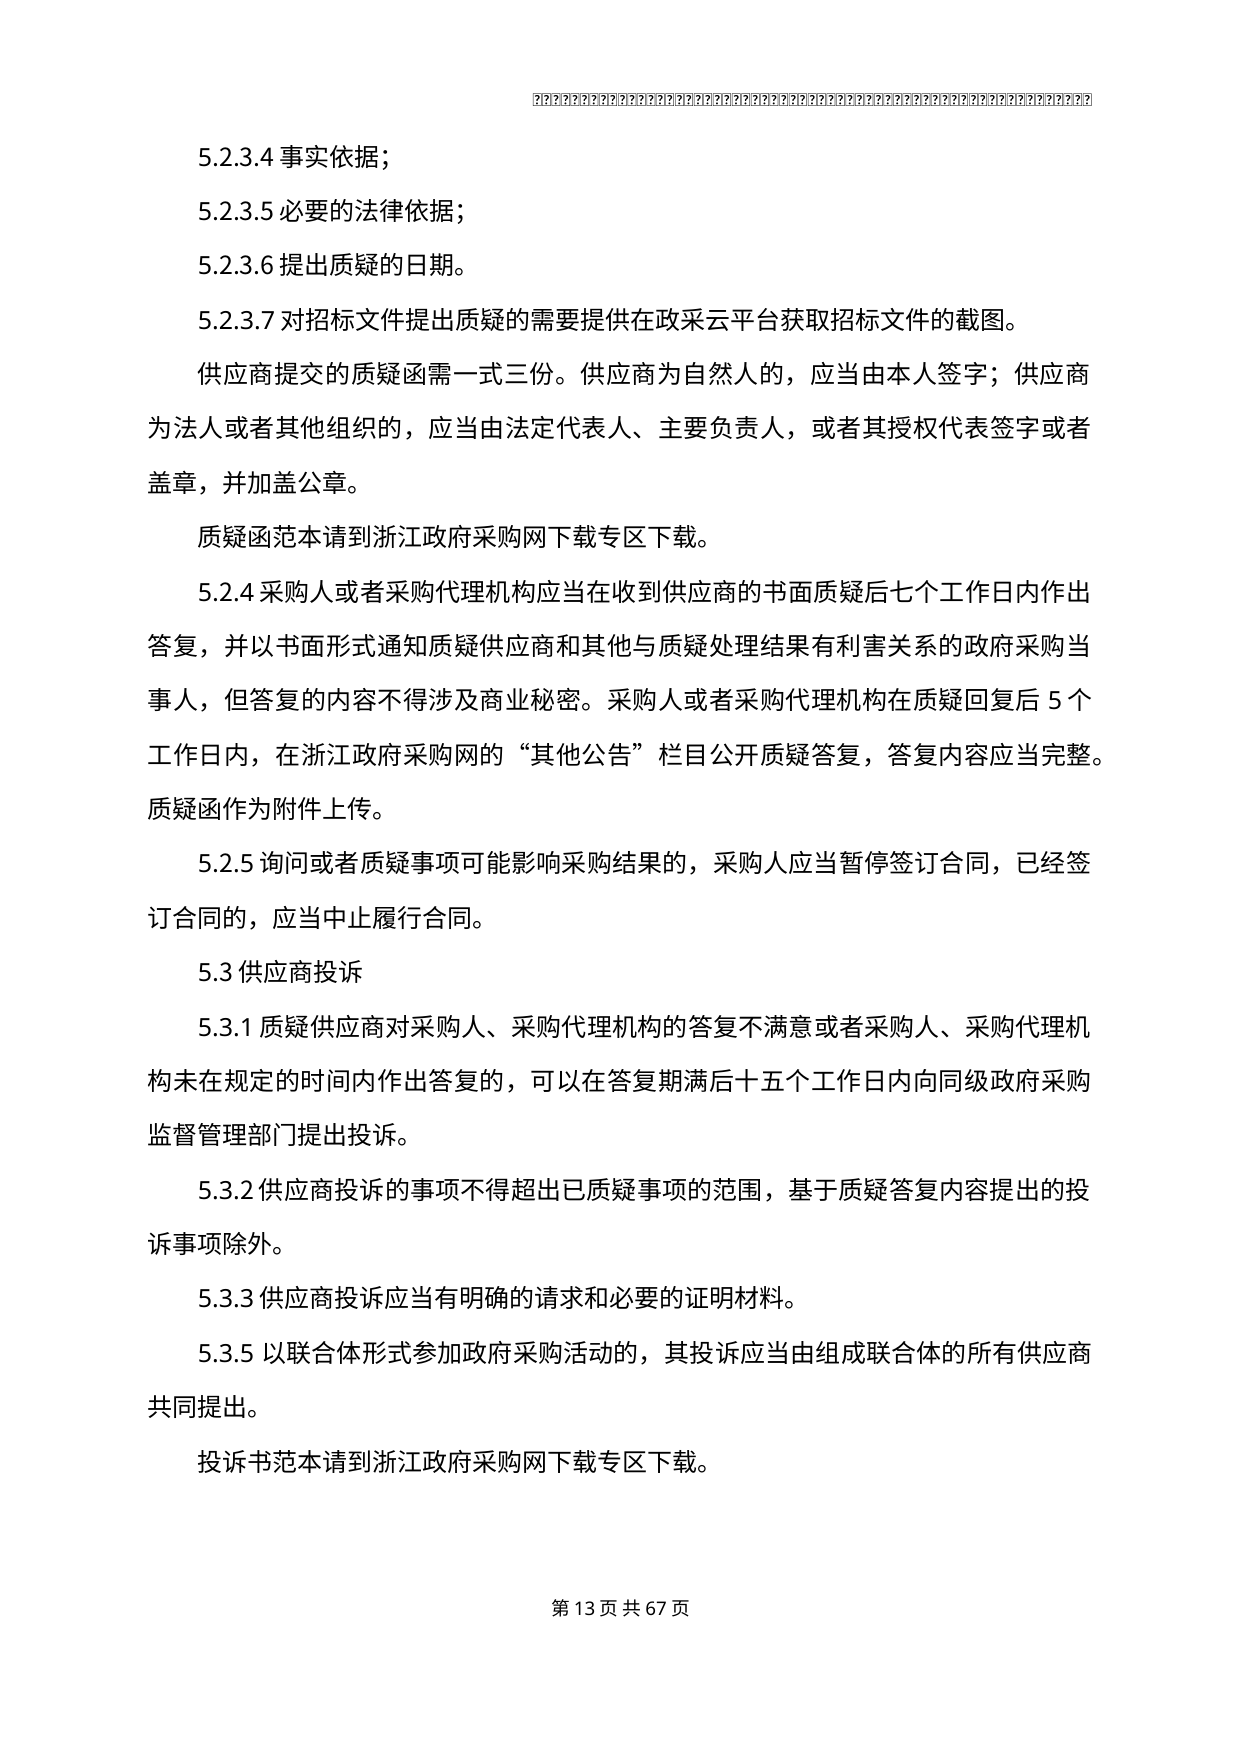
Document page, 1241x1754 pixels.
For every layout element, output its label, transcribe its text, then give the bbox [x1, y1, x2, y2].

text 5.2.3.4事实依据； [148, 137, 1092, 173]
text 质疑函范本请到浙江政府采购网下载专区下载。 [148, 518, 1092, 554]
text 5.2.3.7对招标文件提出质疑的需要提供在政采云平台获取招标文件的截图。 [148, 300, 1092, 336]
text 5.2.5询问或者质疑事项可能影响采购结果的，采购人应当暂停签订合同，已经签订合同的，应当中止履行合同。 [148, 844, 1092, 934]
text 5.2.3.5必要的法律依据； [148, 191, 1092, 228]
text 5.3.1质疑供应商对采购人、采购代理机构的答复不满意或者采购人、采购代理机构未在规定的时间内作出答复的，可以在答复期满后十五个工作日内向同级政府采购监督管理部门提出投诉。 [148, 1007, 1092, 1152]
text 5.3供应商投诉 [148, 953, 1092, 989]
text 5.2.3.6提出质疑的日期。 [148, 246, 1092, 282]
text 投诉书范本请到浙江政府采购网下载专区下载。 [148, 1442, 1092, 1478]
text 供应商提交的质疑函需一式三份。供应商为自然人的，应当由本人签字；供应商为法人或者其他组织的，应当由法定代表人、主要负责人，或者其授权代表签字或者盖章，并加盖公章。 [148, 354, 1092, 499]
text 5.3.3供应商投诉应当有明确的请求和必要的证明材料。 [148, 1279, 1092, 1315]
text 5.2.4采购人或者采购代理机构应当在收到供应商的书面质疑后七个工作日内作出答复，并以书面形式通知质疑供应商和其他与质疑处理结果有利害关系的政府采购当事人，但答复的内容不得涉及商业秘密。采购人或者采购代理机构在质疑回复后5个工作日内，在浙江政府采购网的“其他公告”栏目公开质疑答复，答复内容应当完整。质疑函作为附件上传。 [148, 572, 1092, 826]
text 5.3.5 以联合体形式参加政府采购活动的，其投诉应当由组成联合体的所有供应商共同提出。 [148, 1333, 1092, 1424]
text 5.3.2供应商投诉的事项不得超出已质疑事项的范围，基于质疑答复内容提出的投诉事项除外。 [148, 1170, 1092, 1261]
